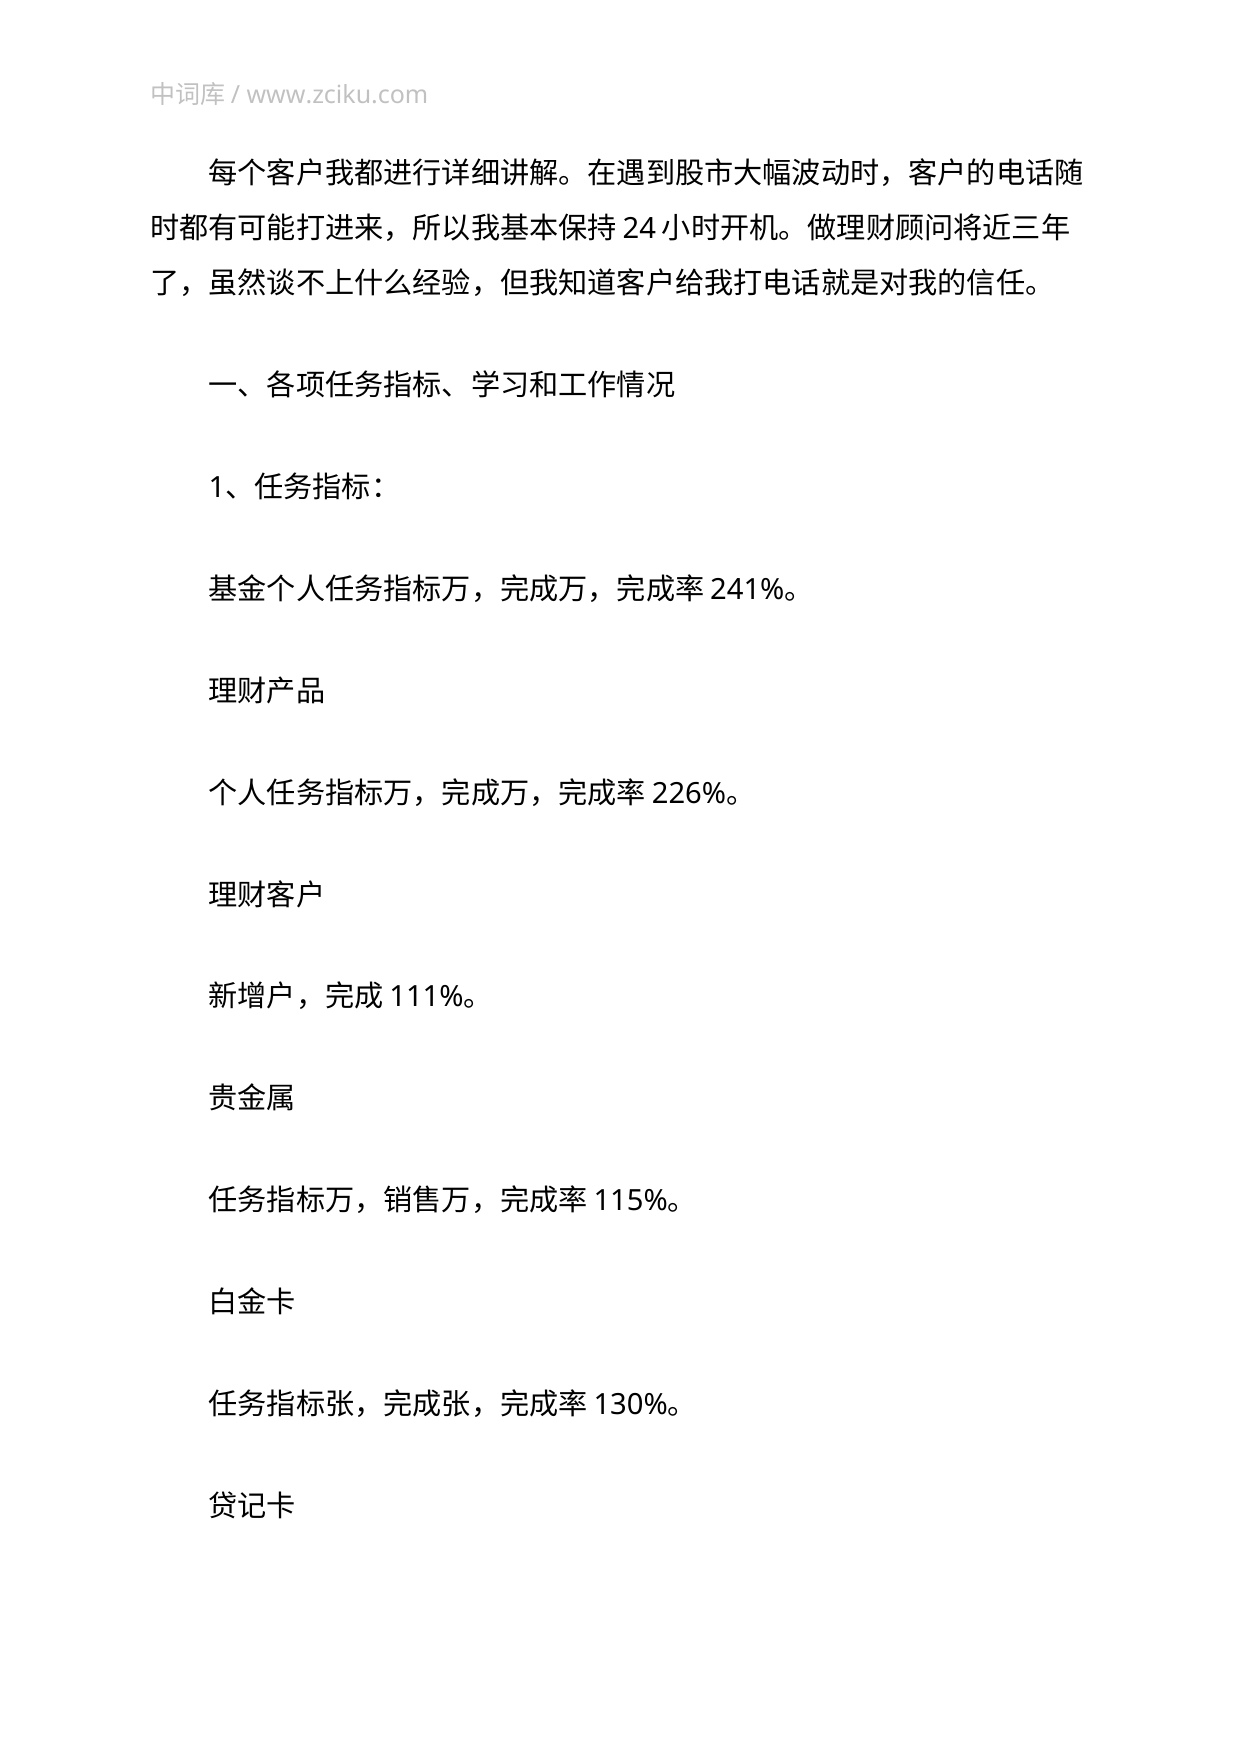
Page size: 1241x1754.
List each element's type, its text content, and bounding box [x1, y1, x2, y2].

text 理财客户 [150, 871, 1090, 913]
text 个人任务指标万，完成万，完成率226%。 [150, 769, 1090, 812]
text 贷记卡 [150, 1482, 1090, 1525]
text 理财产品 [150, 667, 1090, 710]
text 白金卡 [150, 1279, 1090, 1321]
text 任务指标万，销售万，完成率115%。 [150, 1177, 1090, 1219]
text 每个客户我都进行详细讲解。在遇到股市大幅波动时，客户的电话随时都有可能打进来，所以我基本保持24小时开机。做理财顾问将近三年了，虽然谈不上什么经验，但我知道客户给我打电话就是对我的信任。 [150, 150, 1090, 302]
text 基金个人任务指标万，完成万，完成率241%。 [150, 565, 1090, 608]
text 新增户，完成111%。 [150, 973, 1090, 1015]
text 贵金属 [150, 1075, 1090, 1117]
text 一、各项任务指标、学习和工作情况 [150, 362, 1090, 404]
text 任务指标张，完成张，完成率130%。 [150, 1380, 1090, 1423]
text 1、任务指标： [150, 463, 1090, 506]
